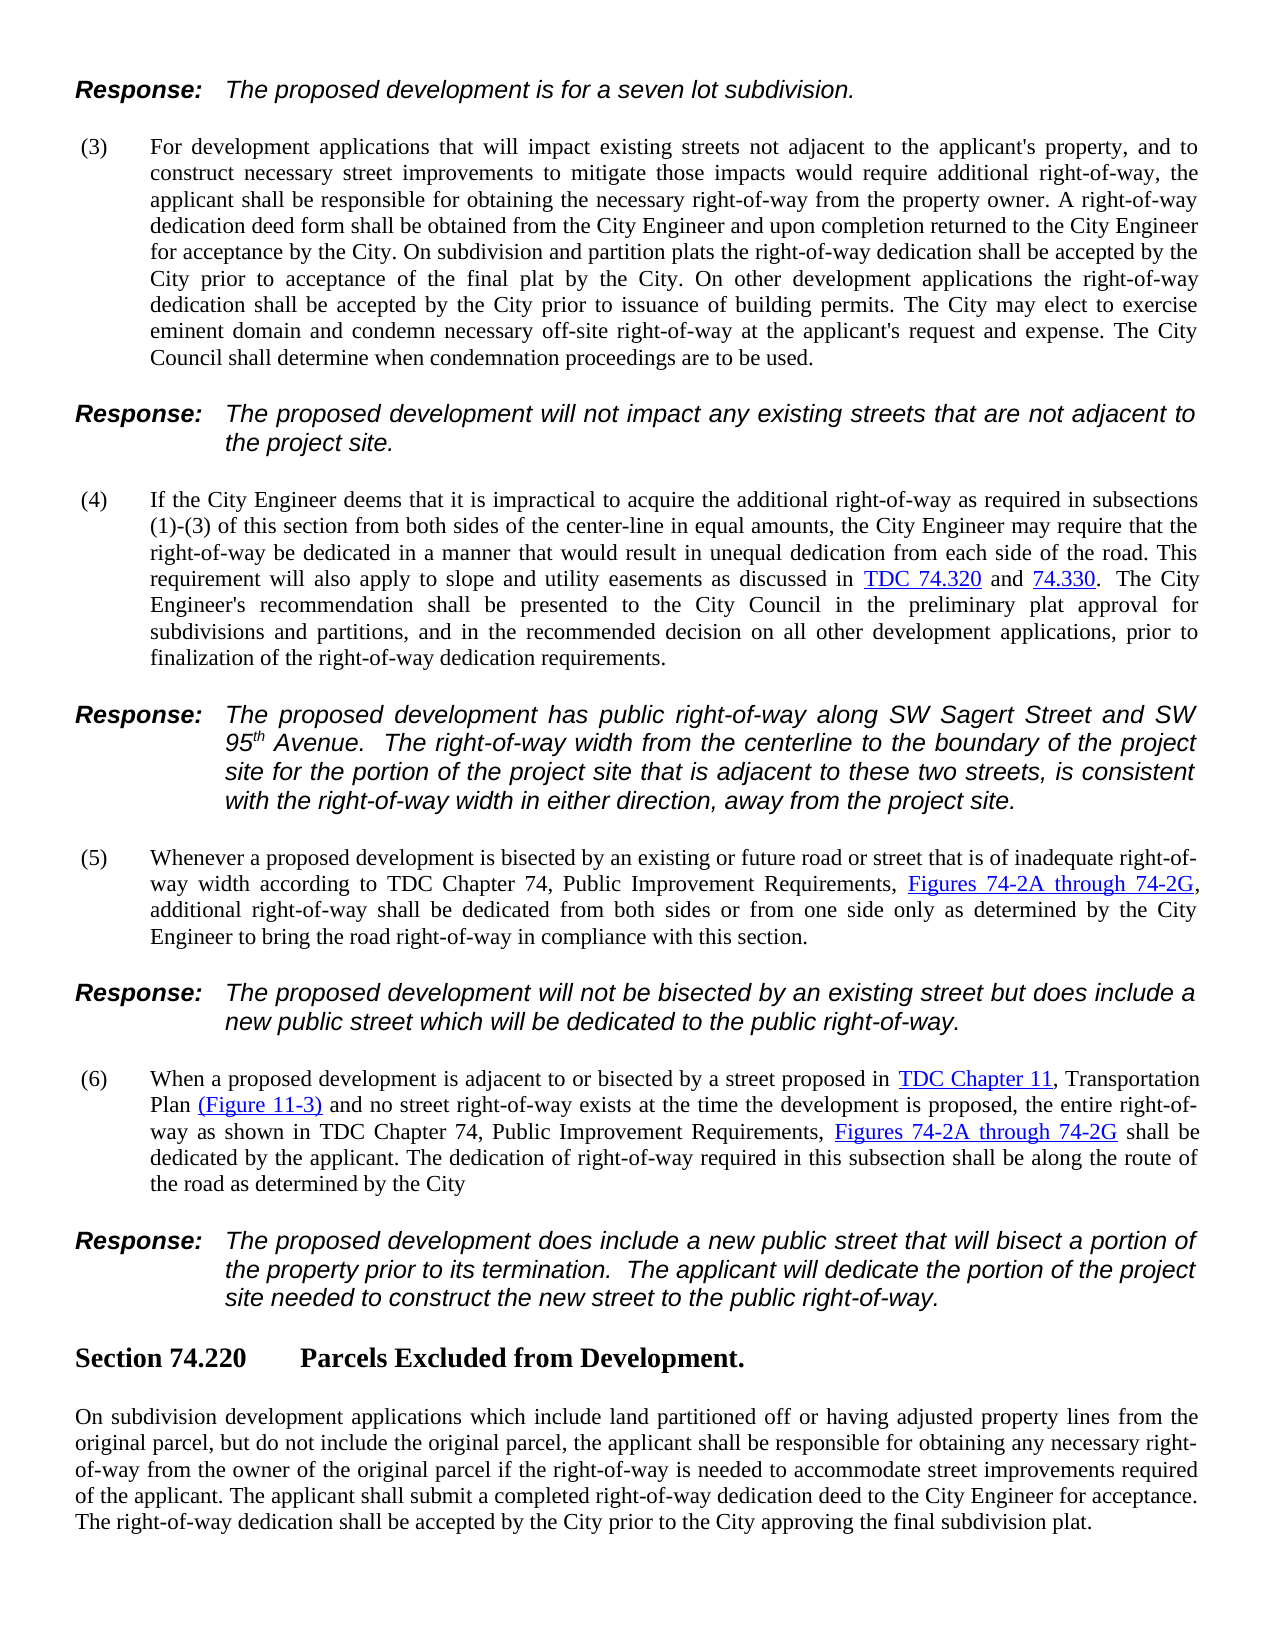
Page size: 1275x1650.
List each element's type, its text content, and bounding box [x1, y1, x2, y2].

text Section 74.220 Parcels Excluded from Development. [75, 1341, 1200, 1374]
text Response: The proposed development will not impact any existing streets that are not adjacent to the project site. [75, 399, 1200, 457]
text (5) Whenever a proposed development is bisected by an existing or future road or street that is of inadequate right-of-way width according to TDC Chapter 74, Public Improvement Requirements, Figures 74-2A through 74-2G, additional right-of-way shall be dedicated from both sides or from one side only as determined by the City Engineer to bring the road right-of-way in compliance with this section. [75, 844, 1200, 949]
text (4) If the City Engineer deems that it is impractical to acquire the additional right-of-way as required in subsections (1)-(3) of this section from both sides of the center-line in equal amounts, the City Engineer may require that the right-of-way be dedicated in a manner that would result in unequal dedication from each side of the road. This requirement will also apply to slope and utility easements as discussed in TDC 74.320 and 74.330. The City Engineer's recommendation shall be presented to the City Council in the preliminary plat approval for subdivisions and partitions, and in the recommended decision on all other development applications, prior to finalization of the right-of-way dedication requirements. [75, 486, 1200, 670]
text Response: The proposed development will not be bisected by an existing street but does include a new public street which will be dedicated to the public right-of-way. [75, 978, 1200, 1036]
text (6) When a proposed development is adjacent to or bisected by a street proposed in TDC Chapter 11, Transportation Plan (Figure 11-3) and no street right-of-way exists at the time the development is proposed, the entire right-of-way as shown in TDC Chapter 74, Public Improvement Requirements, Figures 74-2A through 74-2G shall be dedicated by the applicant. The dedication of right-of-way required in this subsection shall be along the route of the road as determined by the City [75, 1065, 1200, 1197]
text Response: The proposed development does include a new public street that will bisect a portion of the property prior to its termination. The applicant will dedicate the portion of the project site needed to construct the new street to the public right-of-way. [75, 1226, 1200, 1312]
text (3) For development applications that will impact existing streets not adjacent to the applicant's property, and to construct necessary street improvements to mitigate those impacts would require additional right-of-way, the applicant shall be responsible for obtaining the necessary right-of-way from the property owner. A right-of-way dedication deed form shall be obtained from the City Engineer and upon completion returned to the City Engineer for acceptance by the City. On subdivision and partition plats the right-of-way dedication shall be accepted by the City prior to acceptance of the final plat by the City. On other development applications the right-of-way dedication shall be accepted by the City prior to issuance of building permits. The City may elect to exercise eminent domain and condemn necessary off-site right-of-way at the applicant's request and expense. The City Council shall determine when condemnation proceedings are to be used. [75, 133, 1200, 370]
text Response: The proposed development has public right-of-way along SW Sagert Street and SW 95th Avenue. The right-of-way width from the centerline to the boundary of the project site for the portion of the project site that is adjacent to these two streets, is consistent with the right-of-way width in either direction, away from the project site. [75, 699, 1200, 814]
text Response: The proposed development is for a seven lot subdivision. [75, 75, 1200, 104]
text On subdivision development applications which include land partitioned off or having adjusted property lines from the original parcel, but do not include the original parcel, the applicant shall be responsible for obtaining any necessary right-of-way from the owner of the original parcel if the right-of-way is needed to accommodate street improvements required of the applicant. The applicant shall submit a completed right-of-way dedication deed to the City Engineer for acceptance. The right-of-way dedication shall be accepted by the City prior to the City approving the final subdivision plat. [75, 1403, 1200, 1535]
